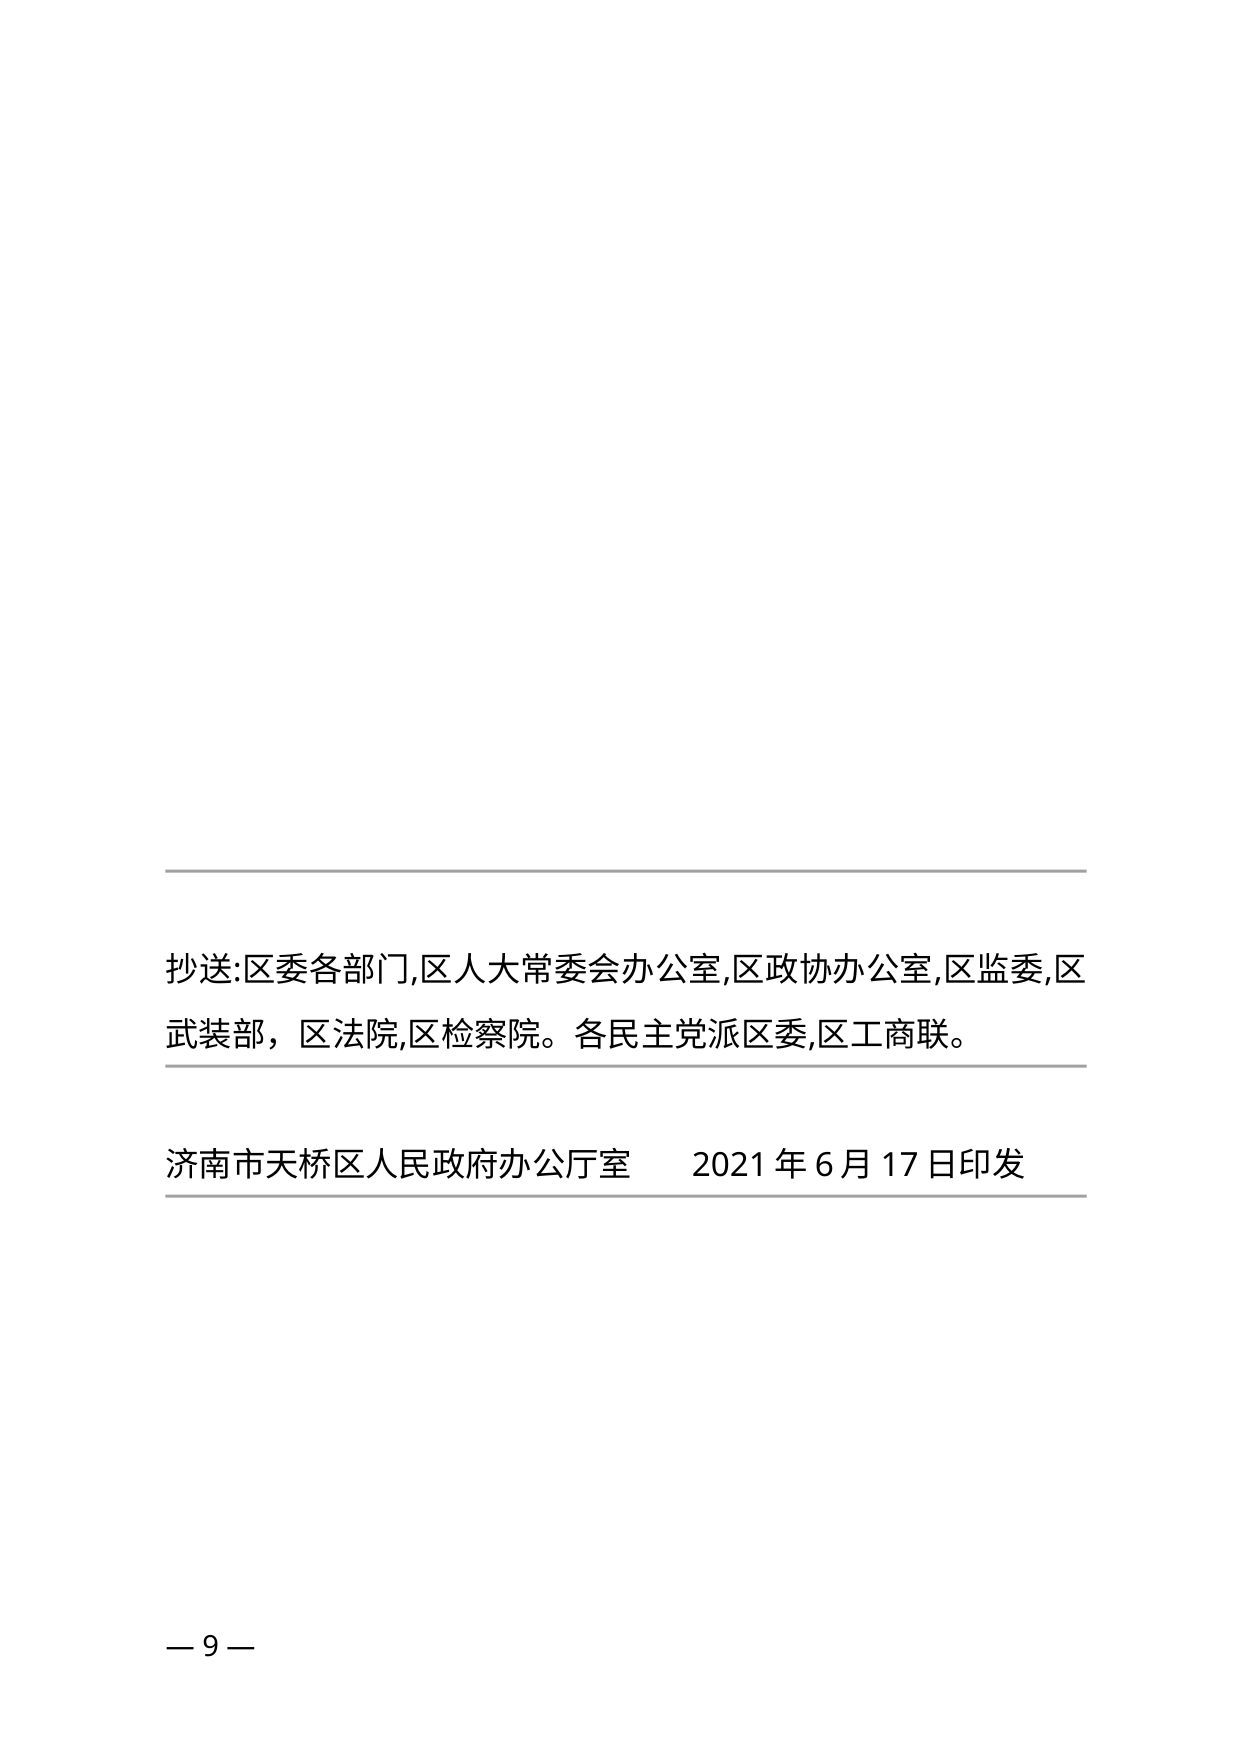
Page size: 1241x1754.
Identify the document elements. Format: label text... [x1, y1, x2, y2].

text 济南市天桥区人民政府办公厅室 2021年6月17日印发 [165, 1068, 1087, 1194]
text 抄送:区委各部门,区人大常委会办公室,区政协办公室,区监委,区武装部，区法院,区检察院。各民主党派区委,区工商联。 [165, 873, 1087, 1064]
